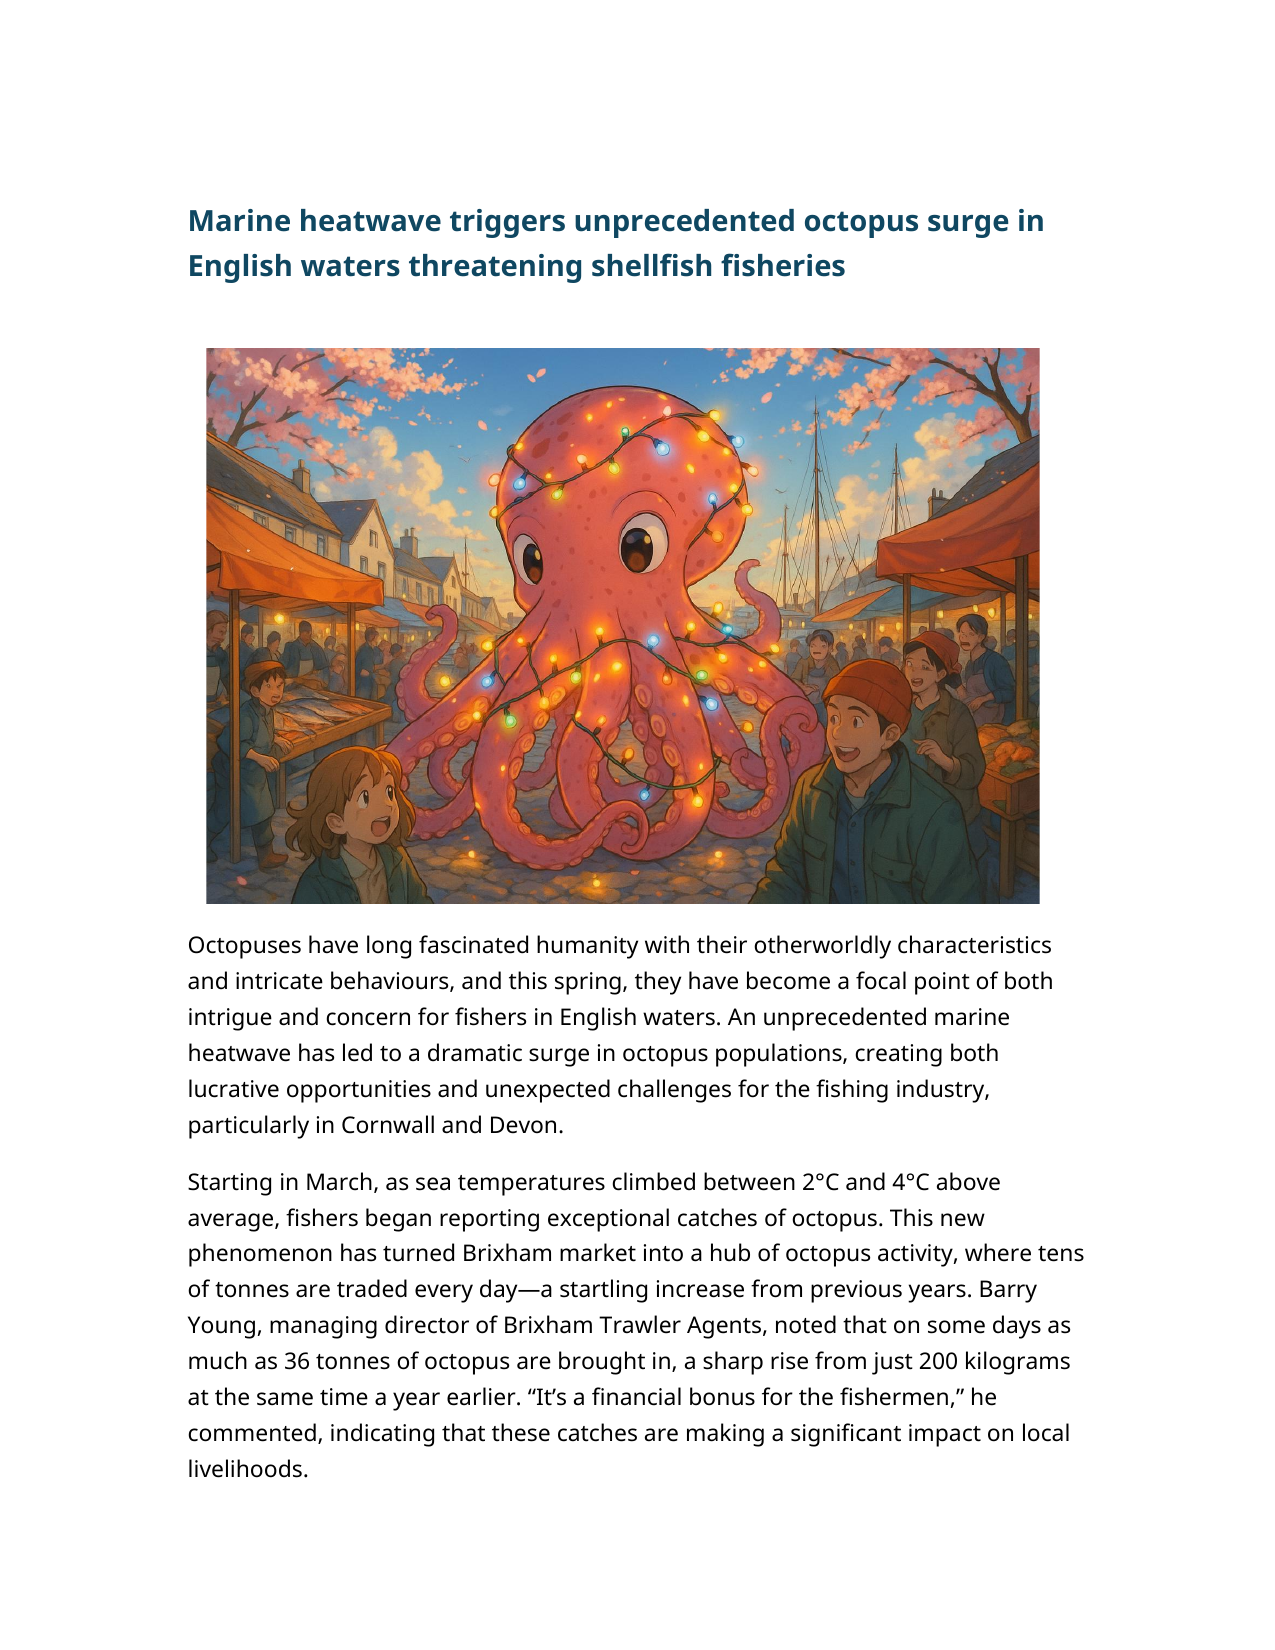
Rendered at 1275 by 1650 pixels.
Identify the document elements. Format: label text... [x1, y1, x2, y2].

picture [206, 348, 1040, 904]
text Starting in March, as sea temperatures climbed between 2°C and 4°C above average, fishers began reporting exceptional catches of octopus. This new phenomenon has turned Brixham market into a hub of octopus activity, where tens of tonnes are traded every day—a startling increase from previous years. Barry Young, managing director of Brixham Trawler Agents, noted that on some days as much as 36 tonnes of octopus are brought in, a sharp rise from just 200 kilograms at the same time a year earlier. “It’s a financial bonus for the fishermen,” he commented, indicating that these catches are making a significant impact on local livelihoods. [187, 1166, 1087, 1484]
text Octopuses have long fascinated humanity with their otherworldly characteristics and intricate behaviours, and this spring, they have become a focal point of both intrigue and concern for fishers in English waters. An unprecedented marine heatwave has led to a dramatic surge in octopus populations, creating both lucrative opportunities and unexpected challenges for the fishing industry, particularly in Cornwall and Devon. [187, 929, 1087, 1140]
subtitle Marine heatwave triggers unprecedented octopus surge in English waters threatening shellfish fisheries [187, 200, 1087, 285]
